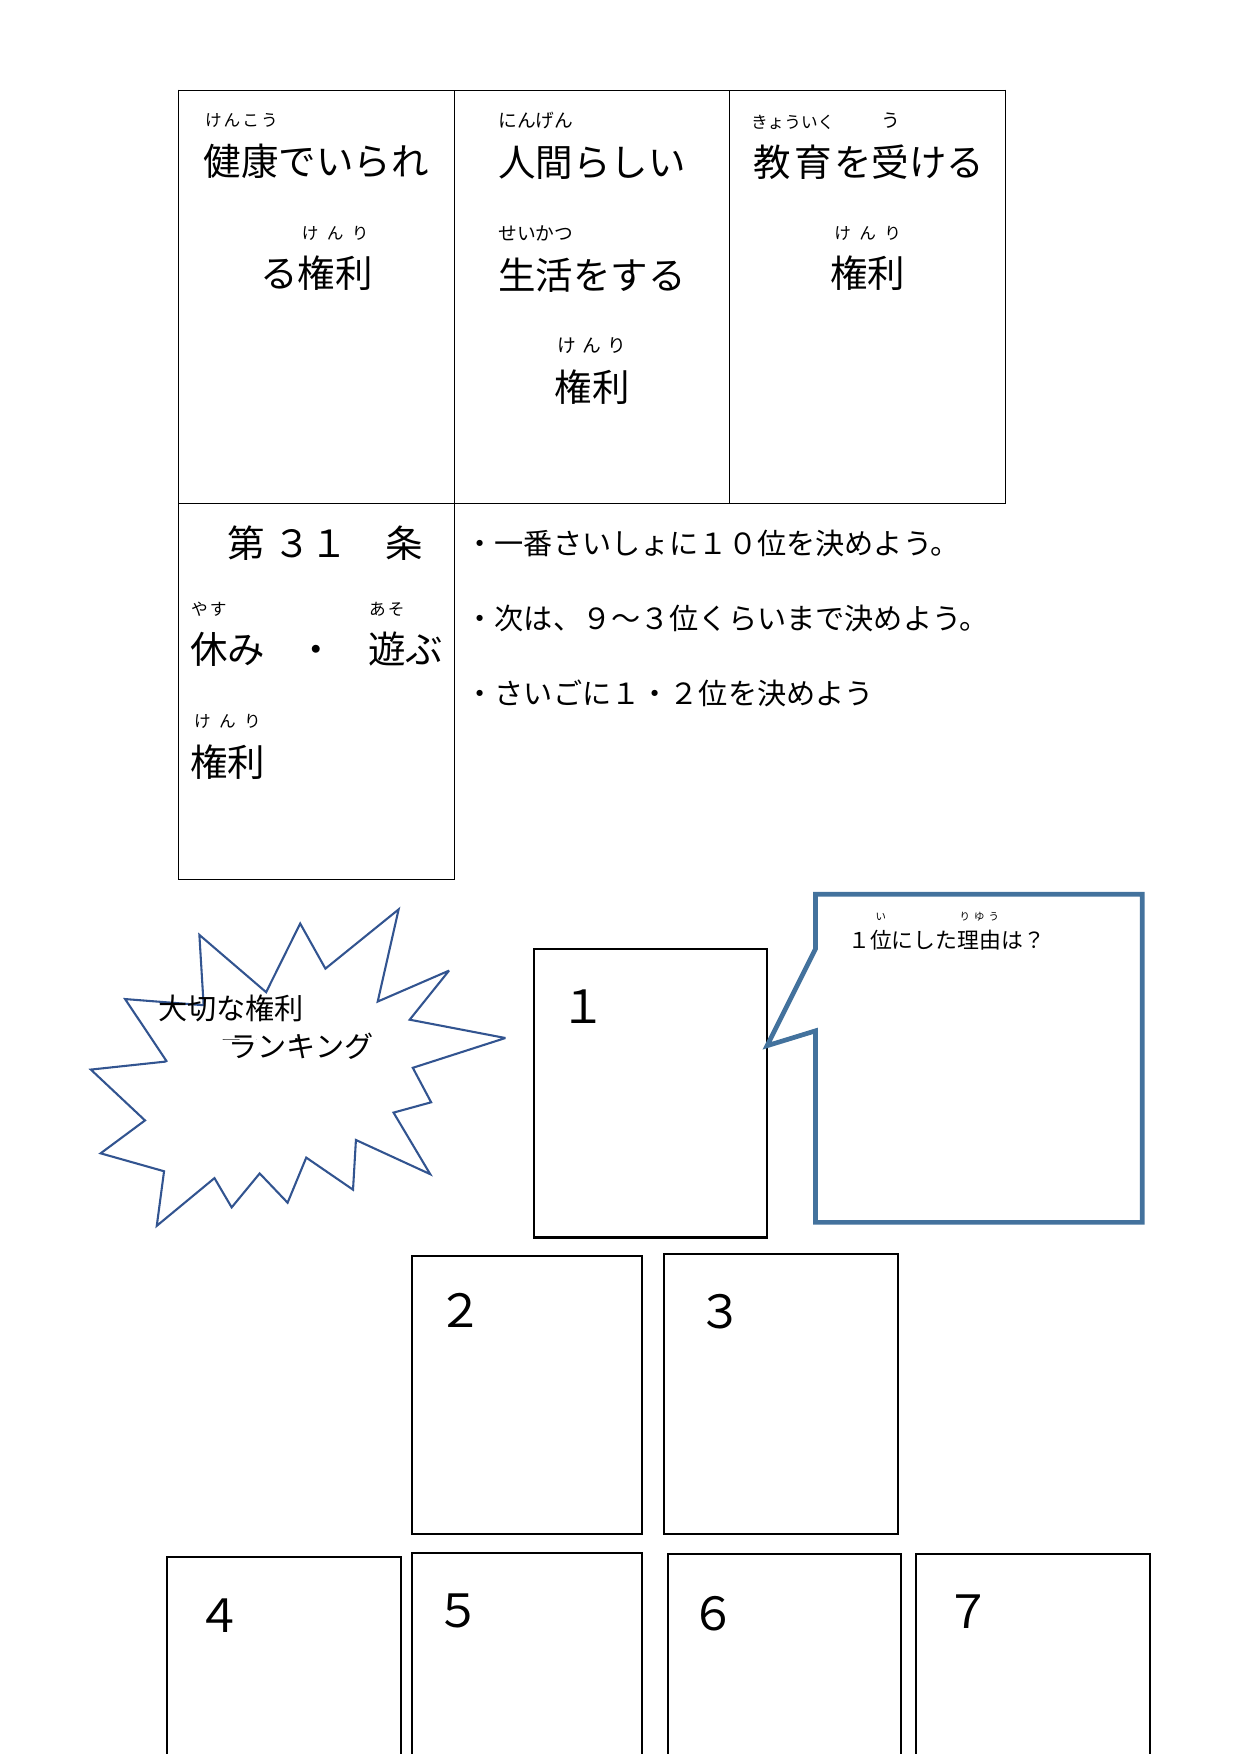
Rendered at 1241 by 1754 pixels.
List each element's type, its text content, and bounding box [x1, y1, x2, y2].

table_cell ・一番さいしょに１０位を決めよう。 ・次は、９～３位くらいまで決めよう。 ・さいごに１・２位を決めよう [455, 504, 1005, 879]
table_cell 第 ２８ 条 をける [730, 91, 1005, 503]
table_cell 第 ２４ 条 でいられる [179, 91, 454, 503]
table_cell 第 ２７ 条 らしいをする [455, 91, 729, 503]
table_cell 第 ３１ 条 み・ぶ [179, 504, 454, 879]
